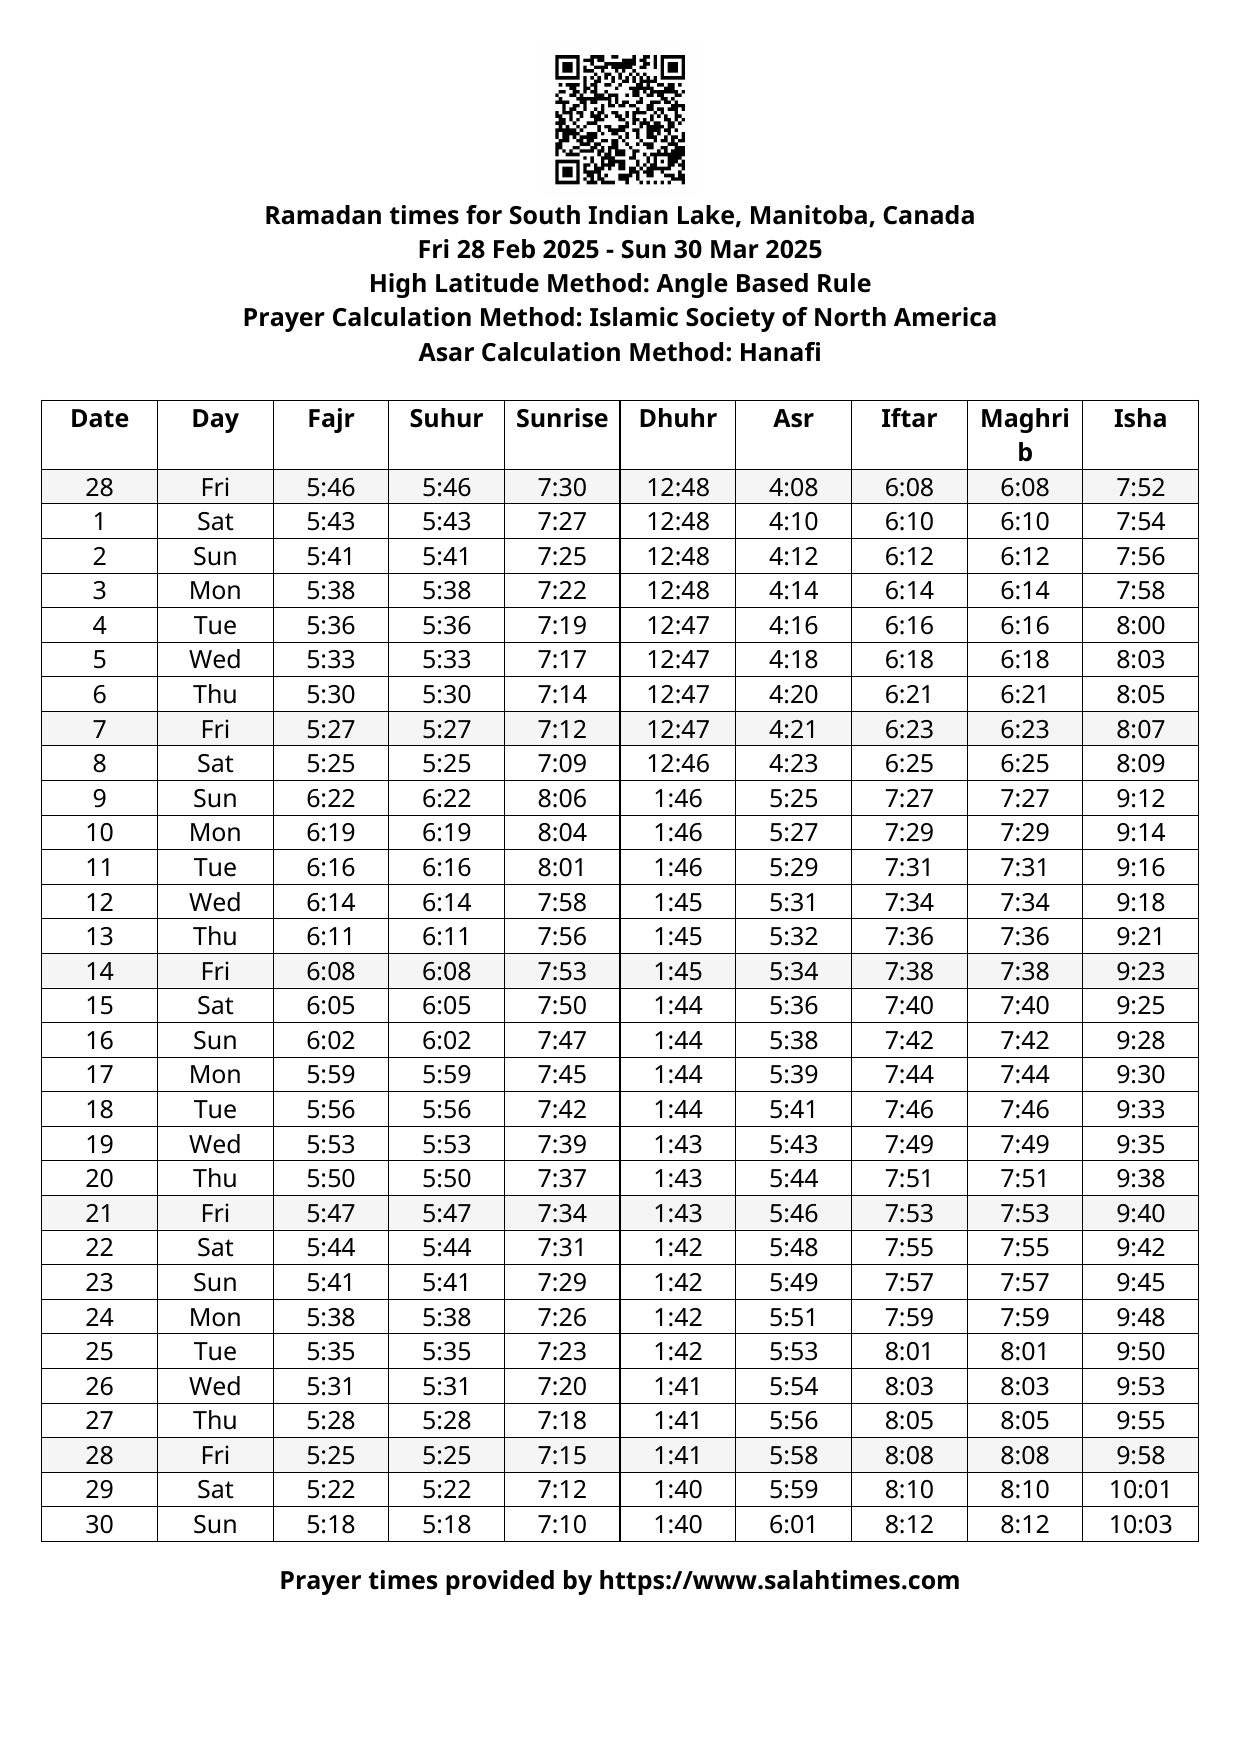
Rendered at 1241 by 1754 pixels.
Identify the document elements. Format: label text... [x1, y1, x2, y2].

text High Latitude Method: Angle Based Rule [42, 266, 1198, 300]
table_cell 12:47 [621, 643, 735, 676]
table_header Date [42, 401, 157, 469]
table_cell 5:59 [736, 1473, 851, 1506]
table_cell 18 [42, 1092, 157, 1126]
table_cell 4:08 [736, 470, 851, 503]
table_cell 5:27 [736, 816, 851, 849]
table_cell Mon [158, 816, 273, 849]
table_cell 5:46 [389, 470, 504, 503]
table_cell 4:14 [736, 574, 851, 607]
table_cell 9:30 [1083, 1058, 1198, 1091]
table_cell 12:48 [621, 574, 735, 607]
table_cell 7:25 [505, 539, 619, 572]
table_cell 5:53 [389, 1127, 504, 1160]
table_cell 9:50 [1083, 1334, 1198, 1368]
table_cell 5:56 [389, 1092, 504, 1126]
table_cell 7:55 [852, 1231, 967, 1264]
table_cell 5:30 [274, 677, 388, 711]
table_cell 5:25 [274, 1438, 388, 1472]
table_cell 5:25 [736, 781, 851, 814]
table_cell 5:41 [274, 1265, 388, 1299]
table_cell 7:20 [505, 1369, 619, 1402]
table_cell 5:38 [274, 1300, 388, 1333]
table_cell 5:59 [389, 1058, 504, 1091]
table_cell 6:22 [389, 781, 504, 814]
table_cell Fri [158, 712, 273, 745]
table_cell 4:20 [736, 677, 851, 711]
table_cell 27 [42, 1404, 157, 1437]
table_cell 7:51 [968, 1161, 1082, 1195]
table_header Dhuhr [621, 401, 735, 469]
table_cell 9:25 [1083, 989, 1198, 1022]
table_cell 5:29 [736, 850, 851, 884]
table_cell 6:10 [852, 504, 967, 538]
table_cell Thu [158, 919, 273, 953]
table_cell 7:42 [852, 1023, 967, 1057]
table_cell 9:16 [1083, 850, 1198, 884]
table_cell 1:42 [621, 1300, 735, 1333]
table_cell 7:36 [968, 919, 1082, 953]
table_cell 7:52 [1083, 470, 1198, 503]
table_cell Sun [158, 1507, 273, 1541]
table_cell 12:48 [621, 504, 735, 538]
table_cell 7:51 [852, 1161, 967, 1195]
table_cell 5:46 [274, 470, 388, 503]
table_cell 4:23 [736, 746, 851, 780]
table_header Isha [1083, 401, 1198, 469]
text Prayer times provided by https://www.salahtimes.com [42, 1563, 1198, 1597]
table_cell 5:31 [274, 1369, 388, 1402]
table_cell 8 [42, 746, 157, 780]
table_cell Sat [158, 989, 273, 1022]
table_cell 7:56 [505, 919, 619, 953]
table_cell 7:56 [1083, 539, 1198, 572]
table_header Iftar [852, 401, 967, 469]
table_header Sunrise [505, 401, 619, 469]
table_cell 21 [42, 1196, 157, 1229]
table_cell 5:22 [274, 1473, 388, 1506]
table_cell 5:43 [274, 504, 388, 538]
table_cell 8:01 [852, 1334, 967, 1368]
table_cell 5:38 [389, 1300, 504, 1333]
table_cell 10:01 [1083, 1473, 1198, 1506]
table_cell 5:48 [736, 1231, 851, 1264]
table_cell 7:40 [968, 989, 1082, 1022]
table_cell 5:22 [389, 1473, 504, 1506]
table_cell 1:41 [621, 1369, 735, 1402]
table_cell 7:31 [852, 850, 967, 884]
table_cell 7:12 [505, 1473, 619, 1506]
table_cell 5:36 [274, 608, 388, 642]
table_cell 5:41 [389, 539, 504, 572]
table_cell Tue [158, 1334, 273, 1368]
table_cell 8:12 [968, 1507, 1082, 1541]
table_cell 5:38 [389, 574, 504, 607]
table_cell 7:27 [968, 781, 1082, 814]
table_cell 6:08 [389, 954, 504, 987]
table_cell Mon [158, 574, 273, 607]
table_cell 1:46 [621, 781, 735, 814]
table_cell 6:02 [274, 1023, 388, 1057]
table_cell 6:12 [968, 539, 1082, 572]
table_cell 9:28 [1083, 1023, 1198, 1057]
table_cell Tue [158, 608, 273, 642]
table_cell 8:05 [1083, 677, 1198, 711]
table_cell 6:16 [389, 850, 504, 884]
table_cell 1:44 [621, 1023, 735, 1057]
table_cell Sun [158, 1023, 273, 1057]
table_cell 1:40 [621, 1507, 735, 1541]
table_cell 8:00 [1083, 608, 1198, 642]
table_cell 28 [42, 470, 157, 503]
table_cell 8:08 [968, 1438, 1082, 1472]
table_cell 5:41 [274, 539, 388, 572]
table_cell 7:36 [852, 919, 967, 953]
table_cell 1:41 [621, 1404, 735, 1437]
table_cell 1:41 [621, 1438, 735, 1472]
table_cell 7:22 [505, 574, 619, 607]
table_cell Sun [158, 1265, 273, 1299]
table_cell 22 [42, 1231, 157, 1264]
table_cell 7:42 [968, 1023, 1082, 1057]
table_cell 7:58 [1083, 574, 1198, 607]
table_cell 6:08 [274, 954, 388, 987]
table_cell 7:53 [852, 1196, 967, 1229]
table_cell 8:05 [968, 1404, 1082, 1437]
table_cell 6:19 [389, 816, 504, 849]
text Ramadan times for South Indian Lake, Manitoba, Canada [42, 198, 1198, 232]
table_cell 7 [42, 712, 157, 745]
table_cell 5:53 [736, 1334, 851, 1368]
table_cell 5:56 [736, 1404, 851, 1437]
table_cell 9:21 [1083, 919, 1198, 953]
table_cell 9:55 [1083, 1404, 1198, 1437]
table_cell 8:10 [852, 1473, 967, 1506]
table_cell 6:23 [852, 712, 967, 745]
table_cell 29 [42, 1473, 157, 1506]
table_cell 1:46 [621, 850, 735, 884]
table_cell 6:12 [852, 539, 967, 572]
table_cell Sun [158, 781, 273, 814]
table_cell 7:38 [852, 954, 967, 987]
table_cell 6:21 [852, 677, 967, 711]
table_cell 1 [42, 504, 157, 538]
table_cell 2 [42, 539, 157, 572]
table_cell 7:17 [505, 643, 619, 676]
table_cell 7:15 [505, 1438, 619, 1472]
table_cell 7:55 [968, 1231, 1082, 1264]
table_cell 5:30 [389, 677, 504, 711]
table_cell 4 [42, 608, 157, 642]
table_cell 1:44 [621, 1058, 735, 1091]
table_cell 5:25 [389, 1438, 504, 1472]
table_cell 7:49 [852, 1127, 967, 1160]
table_cell 5:54 [736, 1369, 851, 1402]
table_cell 5:41 [389, 1265, 504, 1299]
table_cell 5:38 [274, 574, 388, 607]
table_cell 1:43 [621, 1127, 735, 1160]
table_cell 7:54 [1083, 504, 1198, 538]
table_cell 1:45 [621, 954, 735, 987]
table_cell 5:41 [736, 1092, 851, 1126]
text Fri 28 Feb 2025 - Sun 30 Mar 2025 [42, 232, 1198, 266]
table_cell 7:53 [968, 1196, 1082, 1229]
table_cell 5:28 [274, 1404, 388, 1437]
table_cell 1:43 [621, 1161, 735, 1195]
table_cell 8:01 [968, 1334, 1082, 1368]
table_cell 10:03 [1083, 1507, 1198, 1541]
table_cell 6:14 [389, 885, 504, 918]
table_cell 7:58 [505, 885, 619, 918]
table_cell 6:11 [274, 919, 388, 953]
table_cell 7:14 [505, 677, 619, 711]
table_cell 1:42 [621, 1334, 735, 1368]
table_cell 7:27 [852, 781, 967, 814]
table_cell 8:03 [1083, 643, 1198, 676]
picture [542, 41, 699, 198]
table_cell 7:09 [505, 746, 619, 780]
table_cell 5:35 [274, 1334, 388, 1368]
table_cell 8:04 [505, 816, 619, 849]
table_cell 5:56 [274, 1092, 388, 1126]
table_cell 5:36 [389, 608, 504, 642]
table_cell 6:08 [968, 470, 1082, 503]
table_cell 5:49 [736, 1265, 851, 1299]
table_cell 7:12 [505, 712, 619, 745]
table_cell 20 [42, 1161, 157, 1195]
table_header Maghrib [968, 401, 1082, 469]
table_cell 8:05 [852, 1404, 967, 1437]
table_cell 4:10 [736, 504, 851, 538]
table_cell 7:29 [852, 816, 967, 849]
table_cell 28 [42, 1438, 157, 1472]
table_cell 7:47 [505, 1023, 619, 1057]
table_cell 5:50 [274, 1161, 388, 1195]
table_cell Wed [158, 1369, 273, 1402]
table_cell 5:31 [736, 885, 851, 918]
table_cell 5:38 [736, 1023, 851, 1057]
table_cell 25 [42, 1334, 157, 1368]
table_cell Fri [158, 1438, 273, 1472]
table_cell 5:39 [736, 1058, 851, 1091]
table_cell 8:12 [852, 1507, 967, 1541]
table_cell 6:05 [274, 989, 388, 1022]
table_cell 1:46 [621, 816, 735, 849]
table_cell 9:14 [1083, 816, 1198, 849]
table_cell 6:16 [274, 850, 388, 884]
table_cell 13 [42, 919, 157, 953]
table_cell 6:08 [852, 470, 967, 503]
table_cell 14 [42, 954, 157, 987]
table_cell 6:01 [736, 1507, 851, 1541]
table_cell Fri [158, 470, 273, 503]
table_header Asr [736, 401, 851, 469]
table_cell 9:58 [1083, 1438, 1198, 1472]
text Prayer Calculation Method: Islamic Society of North America [42, 300, 1198, 334]
table_cell 6:14 [852, 574, 967, 607]
table_cell 6:10 [968, 504, 1082, 538]
table_cell Sat [158, 1473, 273, 1506]
table_cell 7:34 [505, 1196, 619, 1229]
table_cell 7:57 [852, 1265, 967, 1299]
table_cell 5:31 [389, 1369, 504, 1402]
table_cell 7:38 [968, 954, 1082, 987]
table_cell 11 [42, 850, 157, 884]
table_cell Sun [158, 539, 273, 572]
table_cell 9:18 [1083, 885, 1198, 918]
table_cell 6:11 [389, 919, 504, 953]
table_cell 7:39 [505, 1127, 619, 1160]
table_cell 6:02 [389, 1023, 504, 1057]
table_cell Wed [158, 885, 273, 918]
table_cell Thu [158, 677, 273, 711]
table_cell 3 [42, 574, 157, 607]
table_cell 5:51 [736, 1300, 851, 1333]
table_cell 7:26 [505, 1300, 619, 1333]
table_cell 9:38 [1083, 1161, 1198, 1195]
table_cell 6:25 [852, 746, 967, 780]
table_cell 15 [42, 989, 157, 1022]
table_cell 5:43 [389, 504, 504, 538]
table_cell 7:10 [505, 1507, 619, 1541]
table_cell 4:12 [736, 539, 851, 572]
table_cell Tue [158, 1092, 273, 1126]
table_cell 5:47 [389, 1196, 504, 1229]
table_cell 5:32 [736, 919, 851, 953]
table_cell 7:34 [852, 885, 967, 918]
table_cell 5:18 [389, 1507, 504, 1541]
table_cell 5:33 [274, 643, 388, 676]
table_cell 16 [42, 1023, 157, 1057]
table_cell 26 [42, 1369, 157, 1402]
table_cell 5:43 [736, 1127, 851, 1160]
table_cell 7:59 [852, 1300, 967, 1333]
table_cell 8:06 [505, 781, 619, 814]
table_cell 7:34 [968, 885, 1082, 918]
table_cell 30 [42, 1507, 157, 1541]
table_cell 6:05 [389, 989, 504, 1022]
table_cell 9:12 [1083, 781, 1198, 814]
table_cell 7:49 [968, 1127, 1082, 1160]
table_cell 12:48 [621, 539, 735, 572]
table_cell Wed [158, 1127, 273, 1160]
table_cell Sat [158, 746, 273, 780]
table_cell 7:57 [968, 1265, 1082, 1299]
table_cell 9:35 [1083, 1127, 1198, 1160]
table_cell Thu [158, 1161, 273, 1195]
table_cell 5:53 [274, 1127, 388, 1160]
table_cell 8:03 [852, 1369, 967, 1402]
table_cell 9:53 [1083, 1369, 1198, 1402]
table_cell Mon [158, 1058, 273, 1091]
table_cell 5:18 [274, 1507, 388, 1541]
table_header Fajr [274, 401, 388, 469]
table_cell 24 [42, 1300, 157, 1333]
table_cell 4:21 [736, 712, 851, 745]
table_cell Sat [158, 504, 273, 538]
table_cell 1:42 [621, 1265, 735, 1299]
table_cell 4:18 [736, 643, 851, 676]
table_cell 7:31 [968, 850, 1082, 884]
table_cell 7:19 [505, 608, 619, 642]
table_cell 5:44 [389, 1231, 504, 1264]
table_cell 6:18 [852, 643, 967, 676]
table_cell 12:47 [621, 608, 735, 642]
table_cell 10 [42, 816, 157, 849]
table_cell 8:09 [1083, 746, 1198, 780]
table_cell Thu [158, 1404, 273, 1437]
table_cell 17 [42, 1058, 157, 1091]
table_cell 1:43 [621, 1196, 735, 1229]
table_cell 6:16 [968, 608, 1082, 642]
table_cell 7:29 [505, 1265, 619, 1299]
table_cell 7:59 [968, 1300, 1082, 1333]
table_cell 9:45 [1083, 1265, 1198, 1299]
table_cell 7:46 [968, 1092, 1082, 1126]
table_cell 7:42 [505, 1092, 619, 1126]
table_cell 7:27 [505, 504, 619, 538]
table_cell 8:10 [968, 1473, 1082, 1506]
table_cell 5:50 [389, 1161, 504, 1195]
table_cell 19 [42, 1127, 157, 1160]
table_cell 1:42 [621, 1231, 735, 1264]
table_cell 5:46 [736, 1196, 851, 1229]
table_cell 7:31 [505, 1231, 619, 1264]
table_cell 12 [42, 885, 157, 918]
table_cell 6:21 [968, 677, 1082, 711]
table_cell 7:46 [852, 1092, 967, 1126]
table_cell 6:23 [968, 712, 1082, 745]
table_cell 5:25 [274, 746, 388, 780]
table_cell 5:47 [274, 1196, 388, 1229]
table_cell 9:40 [1083, 1196, 1198, 1229]
table_cell 5:27 [274, 712, 388, 745]
text Asar Calculation Method: Hanafi [42, 334, 1198, 368]
table_cell 6 [42, 677, 157, 711]
table_cell 6:16 [852, 608, 967, 642]
table_cell 12:48 [621, 470, 735, 503]
table_cell Mon [158, 1300, 273, 1333]
table_cell 12:47 [621, 712, 735, 745]
table_cell 6:18 [968, 643, 1082, 676]
table_cell 6:25 [968, 746, 1082, 780]
table_cell 7:45 [505, 1058, 619, 1091]
table_cell 7:37 [505, 1161, 619, 1195]
table_cell Wed [158, 643, 273, 676]
table_cell 8:08 [852, 1438, 967, 1472]
table_cell Tue [158, 850, 273, 884]
table_cell 8:03 [968, 1369, 1082, 1402]
table_cell 9:48 [1083, 1300, 1198, 1333]
table_cell 5:59 [274, 1058, 388, 1091]
table_cell 6:22 [274, 781, 388, 814]
table_cell 5:44 [274, 1231, 388, 1264]
table_cell 8:07 [1083, 712, 1198, 745]
table_cell 1:44 [621, 989, 735, 1022]
table_cell 12:46 [621, 746, 735, 780]
table_cell 1:40 [621, 1473, 735, 1506]
table_cell Fri [158, 1196, 273, 1229]
table_cell 7:53 [505, 954, 619, 987]
table_cell 5:33 [389, 643, 504, 676]
table_cell 7:44 [852, 1058, 967, 1091]
table_cell 9:42 [1083, 1231, 1198, 1264]
table_cell 12:47 [621, 677, 735, 711]
table_cell 9 [42, 781, 157, 814]
table_cell 5:25 [389, 746, 504, 780]
table_cell 5 [42, 643, 157, 676]
table_cell 6:14 [968, 574, 1082, 607]
table_cell 5:34 [736, 954, 851, 987]
table_cell 7:50 [505, 989, 619, 1022]
table_cell 8:01 [505, 850, 619, 884]
table_header Suhur [389, 401, 504, 469]
table_cell 7:44 [968, 1058, 1082, 1091]
table_cell 7:30 [505, 470, 619, 503]
table_cell 6:19 [274, 816, 388, 849]
table_cell 5:44 [736, 1161, 851, 1195]
table_cell 23 [42, 1265, 157, 1299]
table_cell 5:28 [389, 1404, 504, 1437]
table_cell 9:23 [1083, 954, 1198, 987]
table_cell Sat [158, 1231, 273, 1264]
table_cell 5:27 [389, 712, 504, 745]
table_cell 1:45 [621, 885, 735, 918]
table_cell 6:14 [274, 885, 388, 918]
table_cell Fri [158, 954, 273, 987]
table_cell 7:23 [505, 1334, 619, 1368]
table_cell 7:29 [968, 816, 1082, 849]
table_cell 5:35 [389, 1334, 504, 1368]
table_header Day [158, 401, 273, 469]
table_cell 9:33 [1083, 1092, 1198, 1126]
table_cell 7:40 [852, 989, 967, 1022]
table_cell 7:18 [505, 1404, 619, 1437]
table_cell 5:36 [736, 989, 851, 1022]
table_cell 1:45 [621, 919, 735, 953]
table_cell 4:16 [736, 608, 851, 642]
table_cell 5:58 [736, 1438, 851, 1472]
table_cell 1:44 [621, 1092, 735, 1126]
